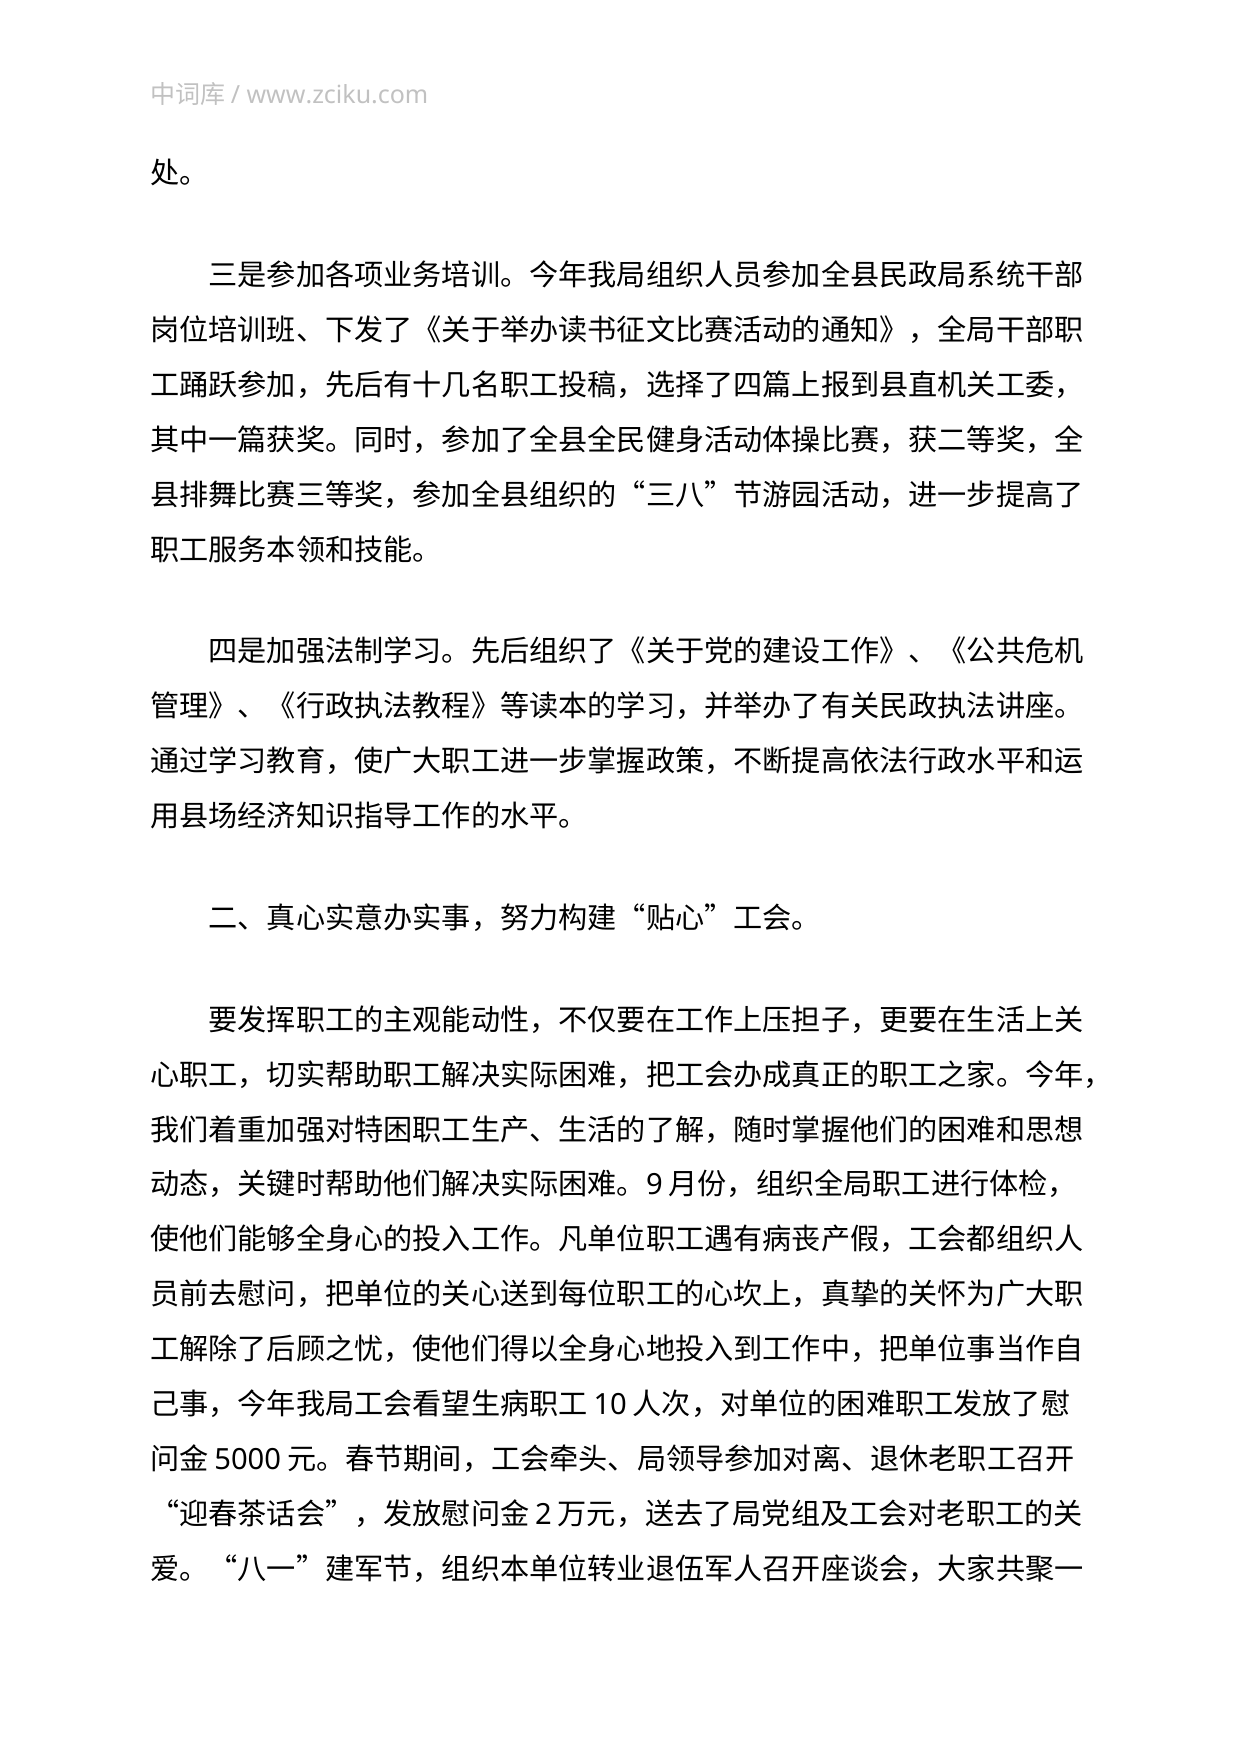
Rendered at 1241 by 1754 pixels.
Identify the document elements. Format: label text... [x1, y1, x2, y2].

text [150, 996, 1090, 1588]
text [150, 150, 1090, 192]
text 四是加强法制学习。先后组织了《关于党的建设工作》、《公共危机管理》、《行政执法教程》等读本的学习，并举办了有关民政执法讲座。通过学习教育，使广大职工进一步掌握政策，不断提高依法行政水平和运用县场经济知识指导工作的水平。 [150, 628, 1090, 835]
text 三是参加各项业务培训。今年我局组织人员参加全县民政局系统干部岗位培训班、下发了《关于举办读书征文比赛活动的通知》，全局干部职工踊跃参加，先后有十几名职工投稿，选择了四篇上报到县直机关工委，其中一篇获奖。同时，参加了全县全民健身活动体操比赛，获二等奖，全县排舞比赛三等奖，参加全县组织的“三八”节游园活动，进一步提高了职工服务本领和技能。 [150, 252, 1090, 568]
text 二、真心实意办实事，努力构建“贴心”工会。 [150, 894, 1090, 937]
